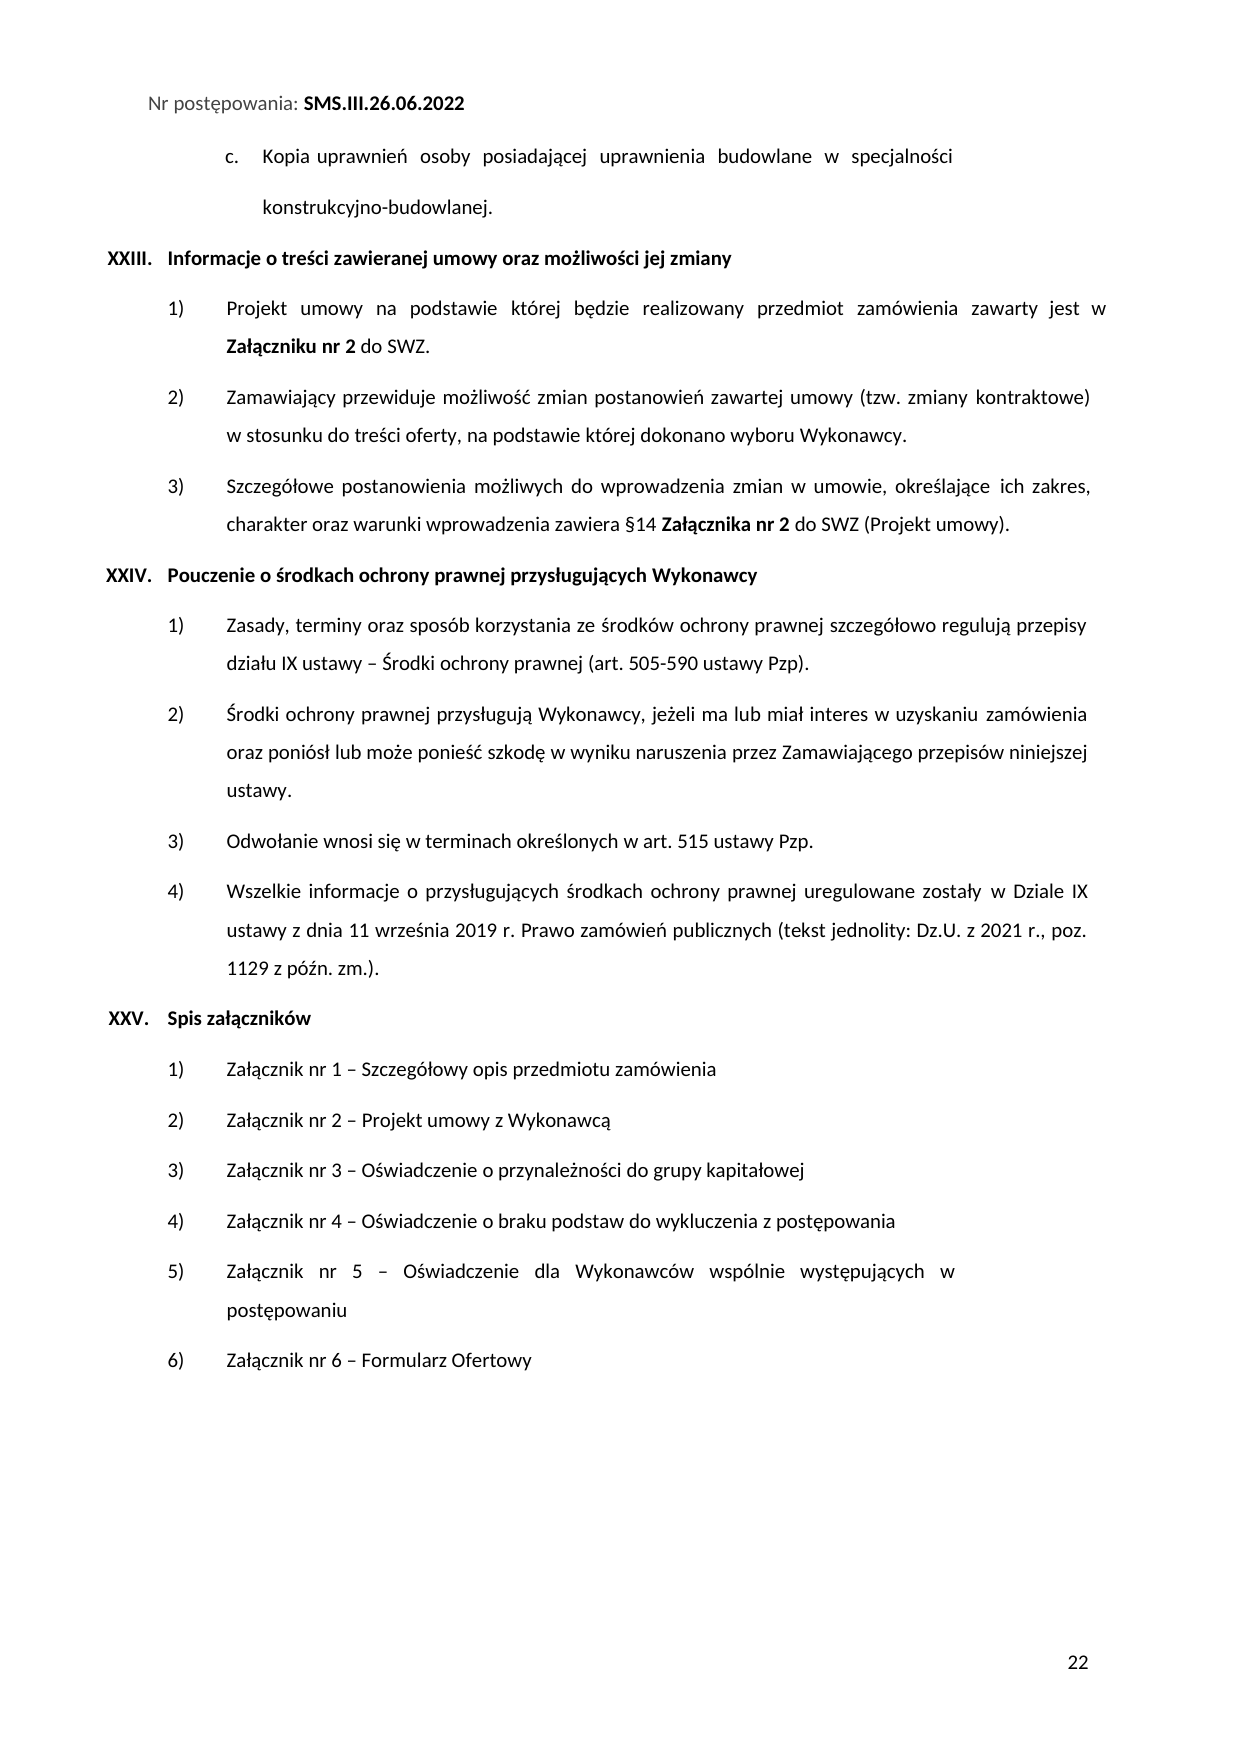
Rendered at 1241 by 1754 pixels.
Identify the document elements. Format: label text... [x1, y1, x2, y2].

list Załącznik nr 1 – Szczegółowy opis przedmiotu zamówienia [167, 1056, 1107, 1082]
list Załącznik nr 2 – Projekt umowy z Wykonawcą [167, 1107, 1107, 1132]
subtitle Pouczenie o środkach ochrony prawnej przysługujących Wykonawcy [106, 562, 1107, 587]
list Środki ochrony prawnej przysługują Wykonawcy, jeżeli ma lub miał interes w uzyskaniu zamówienia oraz poniósł lub może ponieść szkodę w wyniku naruszenia przez Zamawiającego przepisów niniejszej ustawy. [167, 701, 1087, 803]
subtitle Informacje o treści zawieranej umowy oraz możliwości jej zmiany [107, 245, 1107, 270]
subtitle Spis załączników [108, 1006, 1107, 1031]
list Załącznik nr 6 – Formularz Ofertowy [167, 1347, 1107, 1373]
list Odwołanie wnosi się w terminach określonych w art. 515 ustawy Pzp. [167, 828, 1107, 853]
list Projekt umowy na podstawie której będzie realizowany przedmiot zamówienia zawarty jest w Załączniku nr 2 do SWZ. [167, 296, 1107, 359]
list Załącznik nr 5 – Oświadczenie dla Wykonawców wspólnie występujących w postępowaniu [167, 1259, 956, 1322]
list Szczegółowe postanowienia możliwych do wprowadzenia zmian w umowie, określające ich zakres, charakter oraz warunki wprowadzenia zawiera §14 Załącznika nr 2 do SWZ (Projekt umowy). [167, 473, 1091, 537]
list Zasady, terminy oraz sposób korzystania ze środków ochrony prawnej szczegółowo regulują przepisy działu IX ustawy – Środki ochrony prawnej (art. 505-590 ustawy Pzp). [167, 612, 1087, 676]
list Wszelkie informacje o przysługujących środkach ochrony prawnej uregulowane zostały w Dziale IX ustawy z dnia 11 września 2019 r. Prawo zamówień publicznych (tekst jednolity: Dz.U. z 2021 r., poz. 1129 z późn. zm.). [167, 879, 1088, 980]
text konstrukcyjno-budowlanej. [262, 194, 1107, 220]
list Zamawiający przewiduje możliwość zmian postanowień zawartej umowy (tzw. zmiany kontraktowe) w stosunku do treści oferty, na podstawie której dokonano wyboru Wykonawcy. [167, 384, 1090, 448]
list Załącznik nr 3 – Oświadczenie o przynależności do grupy kapitałowej [167, 1157, 1107, 1183]
list Kopia uprawnień osoby posiadającej uprawnienia budowlane w specjalności [225, 144, 1107, 169]
list Załącznik nr 4 – Oświadczenie o braku podstaw do wykluczenia z postępowania [167, 1208, 1107, 1233]
